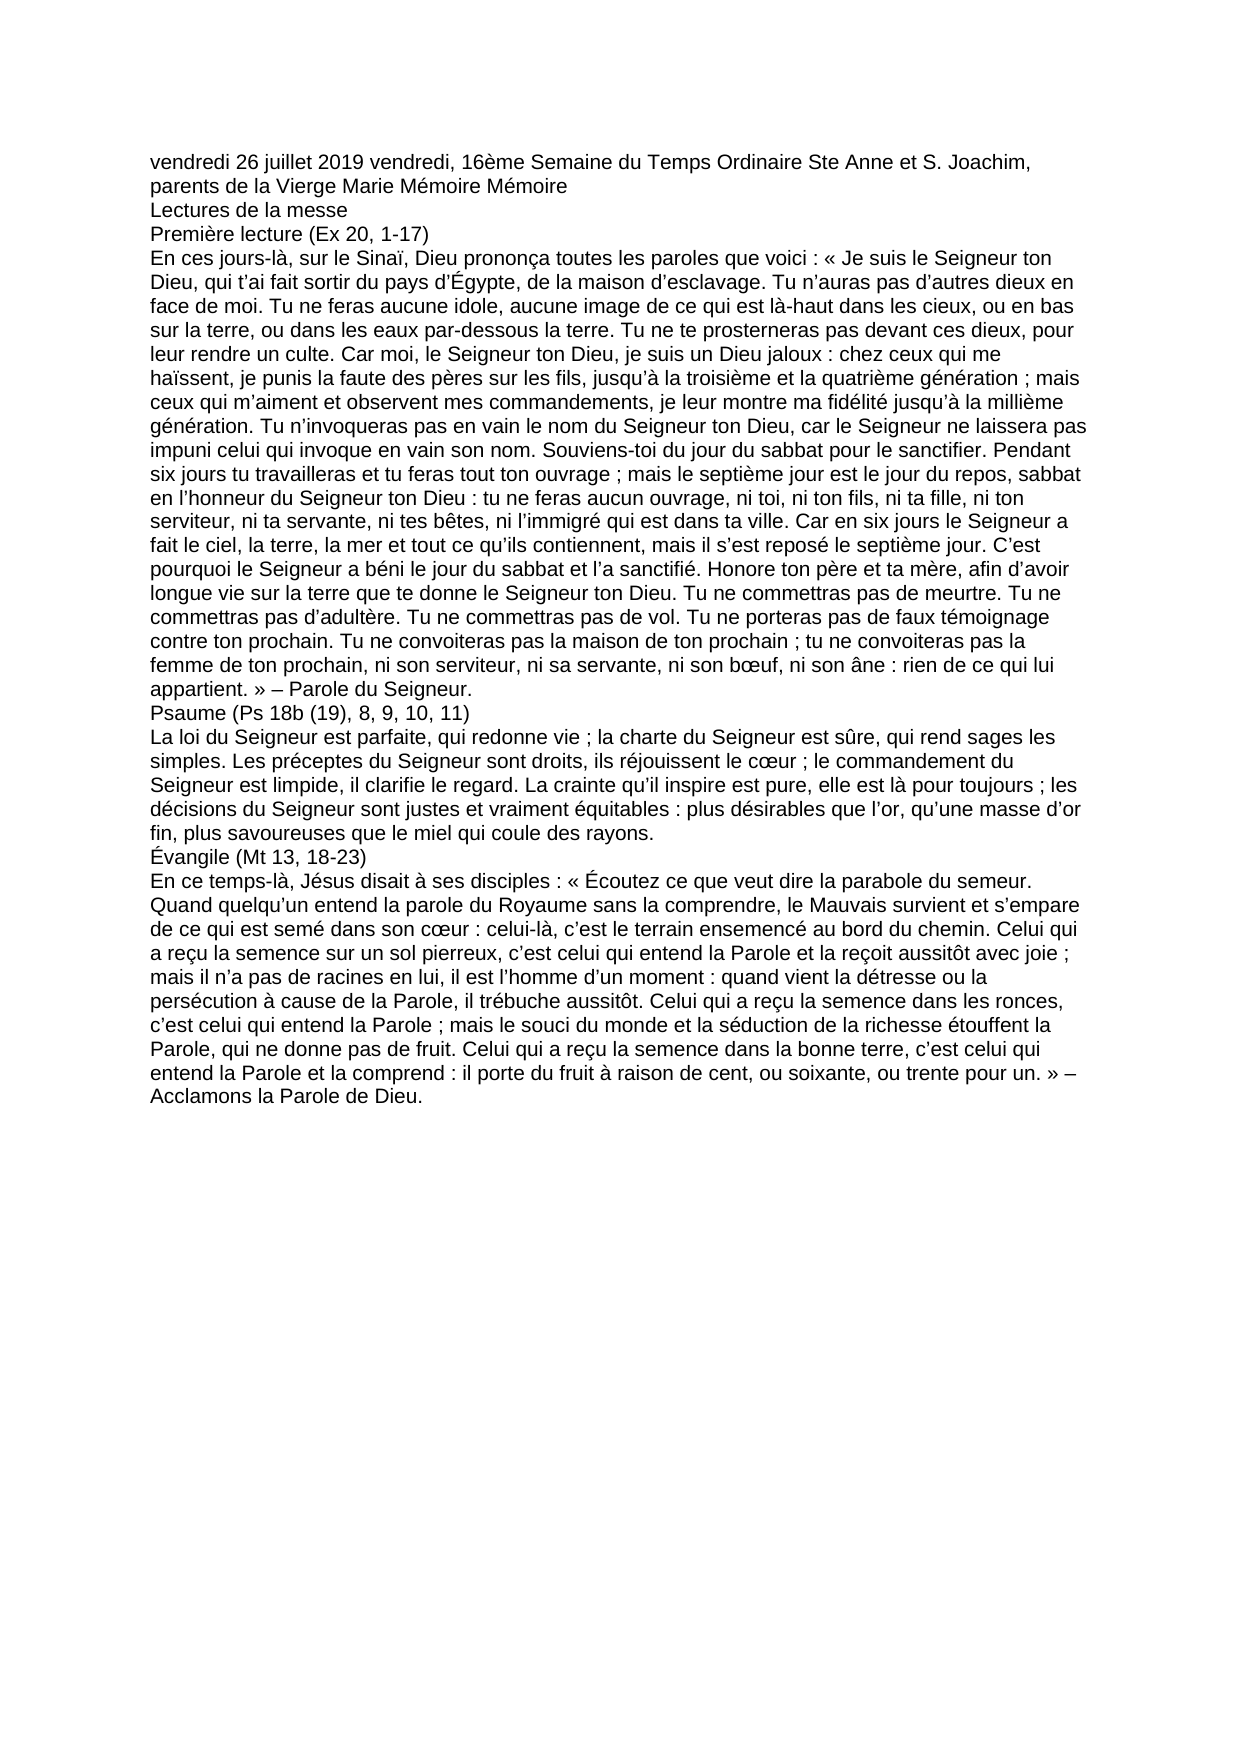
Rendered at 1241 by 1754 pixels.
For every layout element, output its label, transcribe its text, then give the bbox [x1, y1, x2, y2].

text En ces jours-là, sur le Sinaï, Dieu prononça toutes les paroles que voici : « Je suis le Seigneur ton Dieu, qui t’ai fait sortir du pays d’Égypte, de la maison d’esclavage. Tu n’auras pas d’autres dieux en face de moi. Tu ne feras aucune idole, aucune image de ce qui est là-haut dans les cieux, ou en bas sur la terre, ou dans les eaux par-dessous la terre. Tu ne te prosterneras pas devant ces dieux, pour leur rendre un culte. Car moi, le Seigneur ton Dieu, je suis un Dieu jaloux : chez ceux qui me haïssent, je punis la faute des pères sur les fils, jusqu’à la troisième et la quatrième génération ; mais ceux qui m’aiment et observent mes commandements, je leur montre ma fidélité jusqu’à la millième génération. Tu n’invoqueras pas en vain le nom du Seigneur ton Dieu, car le Seigneur ne laissera pas impuni celui qui invoque en vain son nom. Souviens-toi du jour du sabbat pour le sanctifier. Pendant six jours tu travailleras et tu feras tout ton ouvrage ; mais le septième jour est le jour du repos, sabbat en l’honneur du Seigneur ton Dieu : tu ne feras aucun ouvrage, ni toi, ni ton fils, ni ta fille, ni ton serviteur, ni ta servante, ni tes bêtes, ni l’immigré qui est dans ta ville. Car en six jours le Seigneur a fait le ciel, la terre, la mer et tout ce qu’ils contiennent, mais il s’est reposé le septième jour. C’est pourquoi le Seigneur a béni le jour du sabbat et l’a sanctifié. Honore ton père et ta mère, afin d’avoir longue vie sur la terre que te donne le Seigneur ton Dieu. Tu ne commettras pas de meurtre. Tu ne commettras pas d’adultère. Tu ne commettras pas de vol. Tu ne porteras pas de faux témoignage contre ton prochain. Tu ne convoiteras pas la maison de ton prochain ; tu ne convoiteras pas la femme de ton prochain, ni son serviteur, ni sa servante, ni son bœuf, ni son âne : rien de ce qui lui appartient. » – Parole du Seigneur. [150, 246, 1090, 701]
text La loi du Seigneur est parfaite, qui redonne vie ; la charte du Seigneur est sûre, qui rend sages les simples. Les préceptes du Seigneur sont droits, ils réjouissent le cœur ; le commandement du Seigneur est limpide, il clarifie le regard. La crainte qu’il inspire est pure, elle est là pour toujours ; les décisions du Seigneur sont justes et vraiment équitables : plus désirables que l’or, qu’une masse d’or fin, plus savoureuses que le miel qui coule des rayons. [150, 725, 1090, 845]
text En ce temps-là, Jésus disait à ses disciples : « Écoutez ce que veut dire la parabole du semeur. Quand quelqu’un entend la parole du Royaume sans la comprendre, le Mauvais survient et s’empare de ce qui est semé dans son cœur : celui-là, c’est le terrain ensemencé au bord du chemin. Celui qui a reçu la semence sur un sol pierreux, c’est celui qui entend la Parole et la reçoit aussitôt avec joie ; mais il n’a pas de racines en lui, il est l’homme d’un moment : quand vient la détresse ou la persécution à cause de la Parole, il trébuche aussitôt. Celui qui a reçu la semence dans les ronces, c’est celui qui entend la Parole ; mais le souci du monde et la séduction de la richesse étouffent la Parole, qui ne donne pas de fruit. Celui qui a reçu la semence dans la bonne terre, c’est celui qui entend la Parole et la comprend : il porte du fruit à raison de cent, ou soixante, ou trente pour un. » – Acclamons la Parole de Dieu. [150, 869, 1090, 1108]
